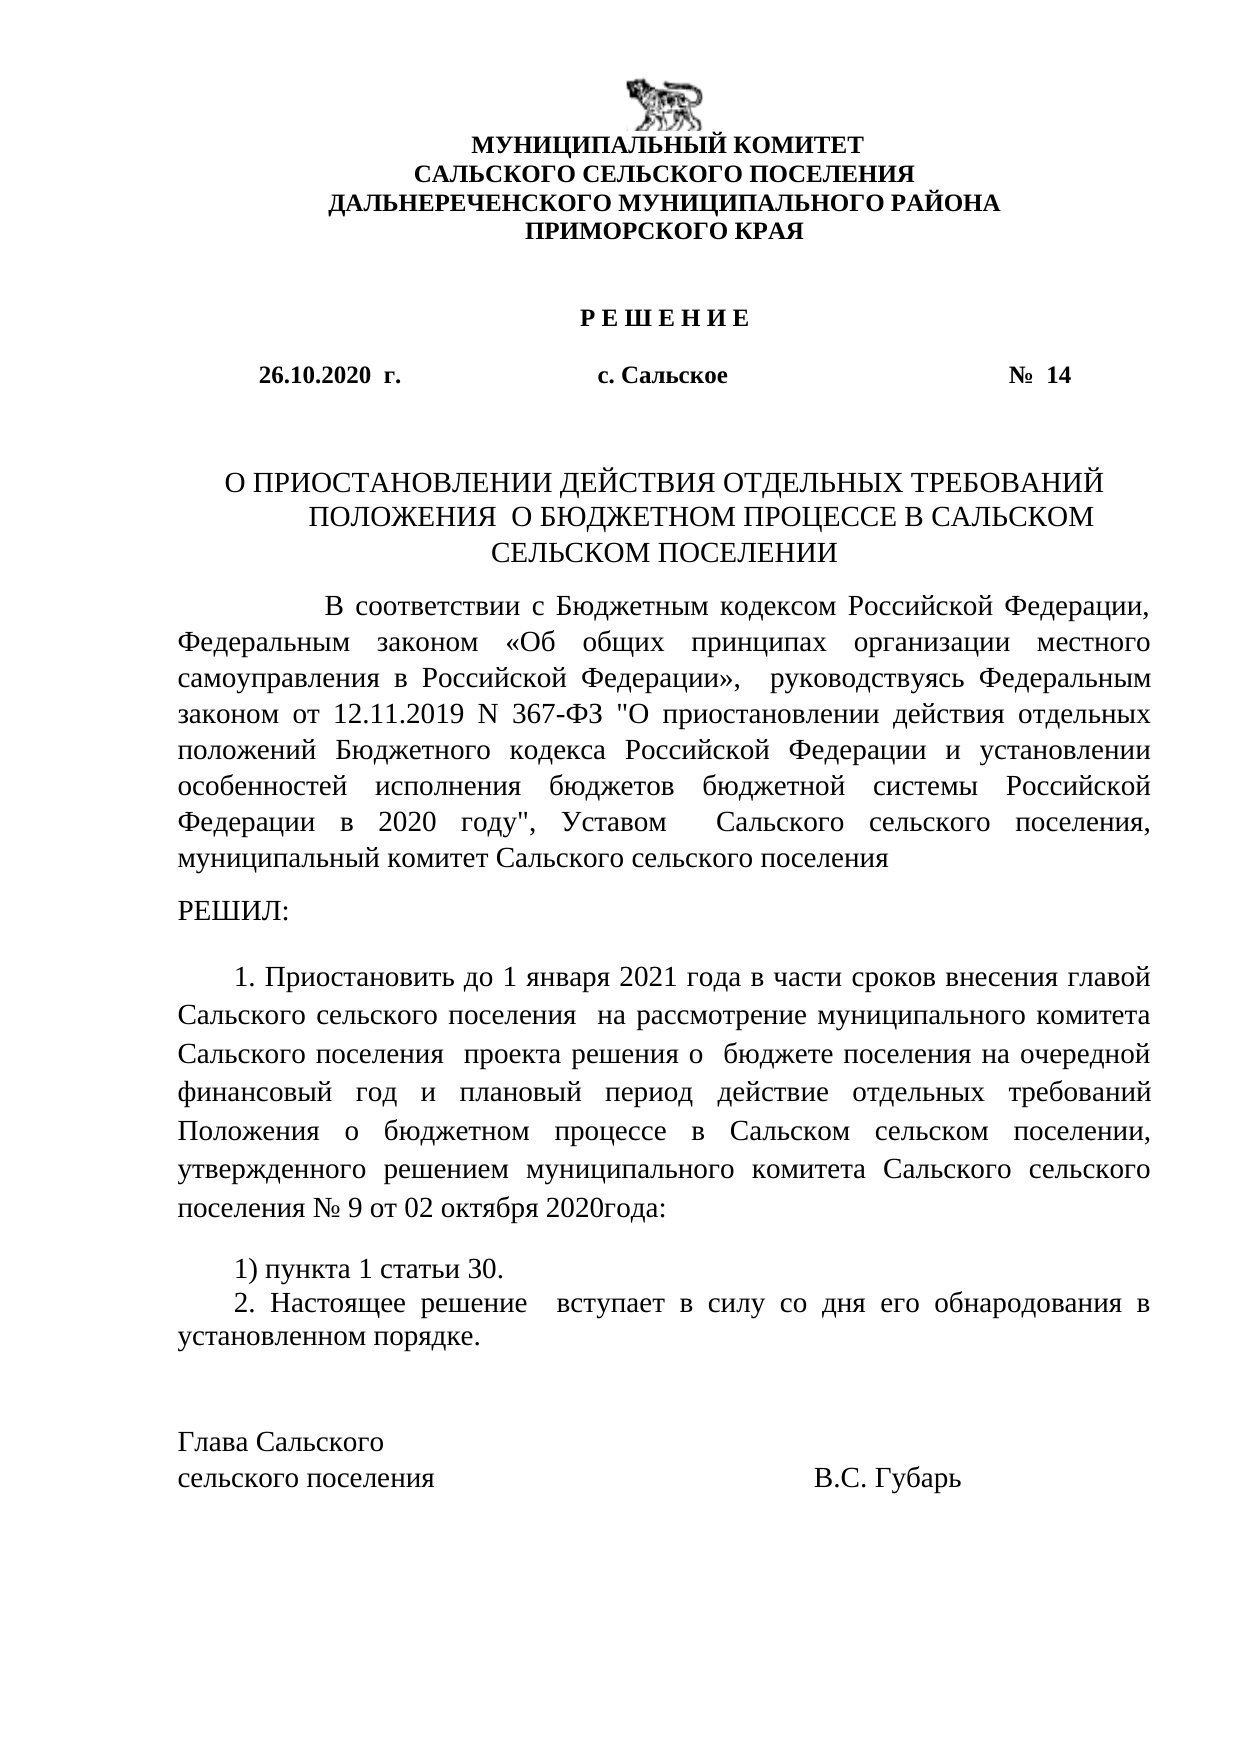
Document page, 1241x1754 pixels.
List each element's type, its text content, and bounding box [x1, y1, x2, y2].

text МУНИЦИПАЛЬНЫЙ КОМИТЕТ [177, 130, 1152, 159]
text САЛЬСКОГО СЕЛЬСКОГО ПОСЕЛЕНИЯ [177, 159, 1152, 188]
text РЕШИЛ: [177, 893, 1152, 927]
text ПРИМОРСКОГО КРАЯ [177, 216, 1152, 245]
text В соответствии с Бюджетным кодексом Российской Федерации, Федеральным законом «Об общих принципах организации местного самоуправления в Российской Федерации», руководствуясь Федеральным законом от 12.11.2019 N 367-ФЗ "О приостановлении действия отдельных положений Бюджетного кодекса Российской Федерации и установлении особенностей исполнения бюджетов бюджетной системы Российской Федерации в 2020 году", Уставом Сальского сельского поселения, муниципальный комитет Сальского сельского поселения [177, 588, 1152, 874]
title О ПРИОСТАНОВЛЕНИИ ДЕЙСТВИЯ ОТДЕЛЬНЫХ ТРЕБОВАНИЙ [177, 465, 1152, 499]
text 2. Настоящее решение вступает в силу со дня его обнародования в установленном порядке. [177, 1285, 1152, 1352]
text 1. Приостановить до 1 января 2021 года в части сроков внесения главой Сальского сельского поселения на рассмотрение муниципального комитета Сальского поселения проекта решения о бюджете поселения на очередной финансовый год и плановый период действие отдельных требований Положения о бюджетном процессе в Сальском сельском поселении, утвержденного решением муниципального комитета Сальского сельского поселения № 9 от 02 октября 2020года: [177, 959, 1152, 1223]
text ДАЛЬНЕРЕЧЕНСКОГО МУНИЦИПАЛЬНОГО РАЙОНА [177, 188, 1152, 216]
text 26.10.2020 г. с. Сальское № 14 [177, 360, 1152, 389]
text Глава Сальского [177, 1424, 1152, 1458]
text сельского поселения В.С. Губарь [177, 1461, 1152, 1494]
text 1) пункта 1 статьи 30. [177, 1251, 1152, 1285]
text Р Е Ш Е Н И Е [177, 303, 1152, 331]
text ПОЛОЖЕНИЯ О БЮДЖЕТНОМ ПРОЦЕССЕ В САЛЬСКОМ СЕЛЬСКОМ ПОСЕЛЕНИИ [177, 499, 1152, 568]
